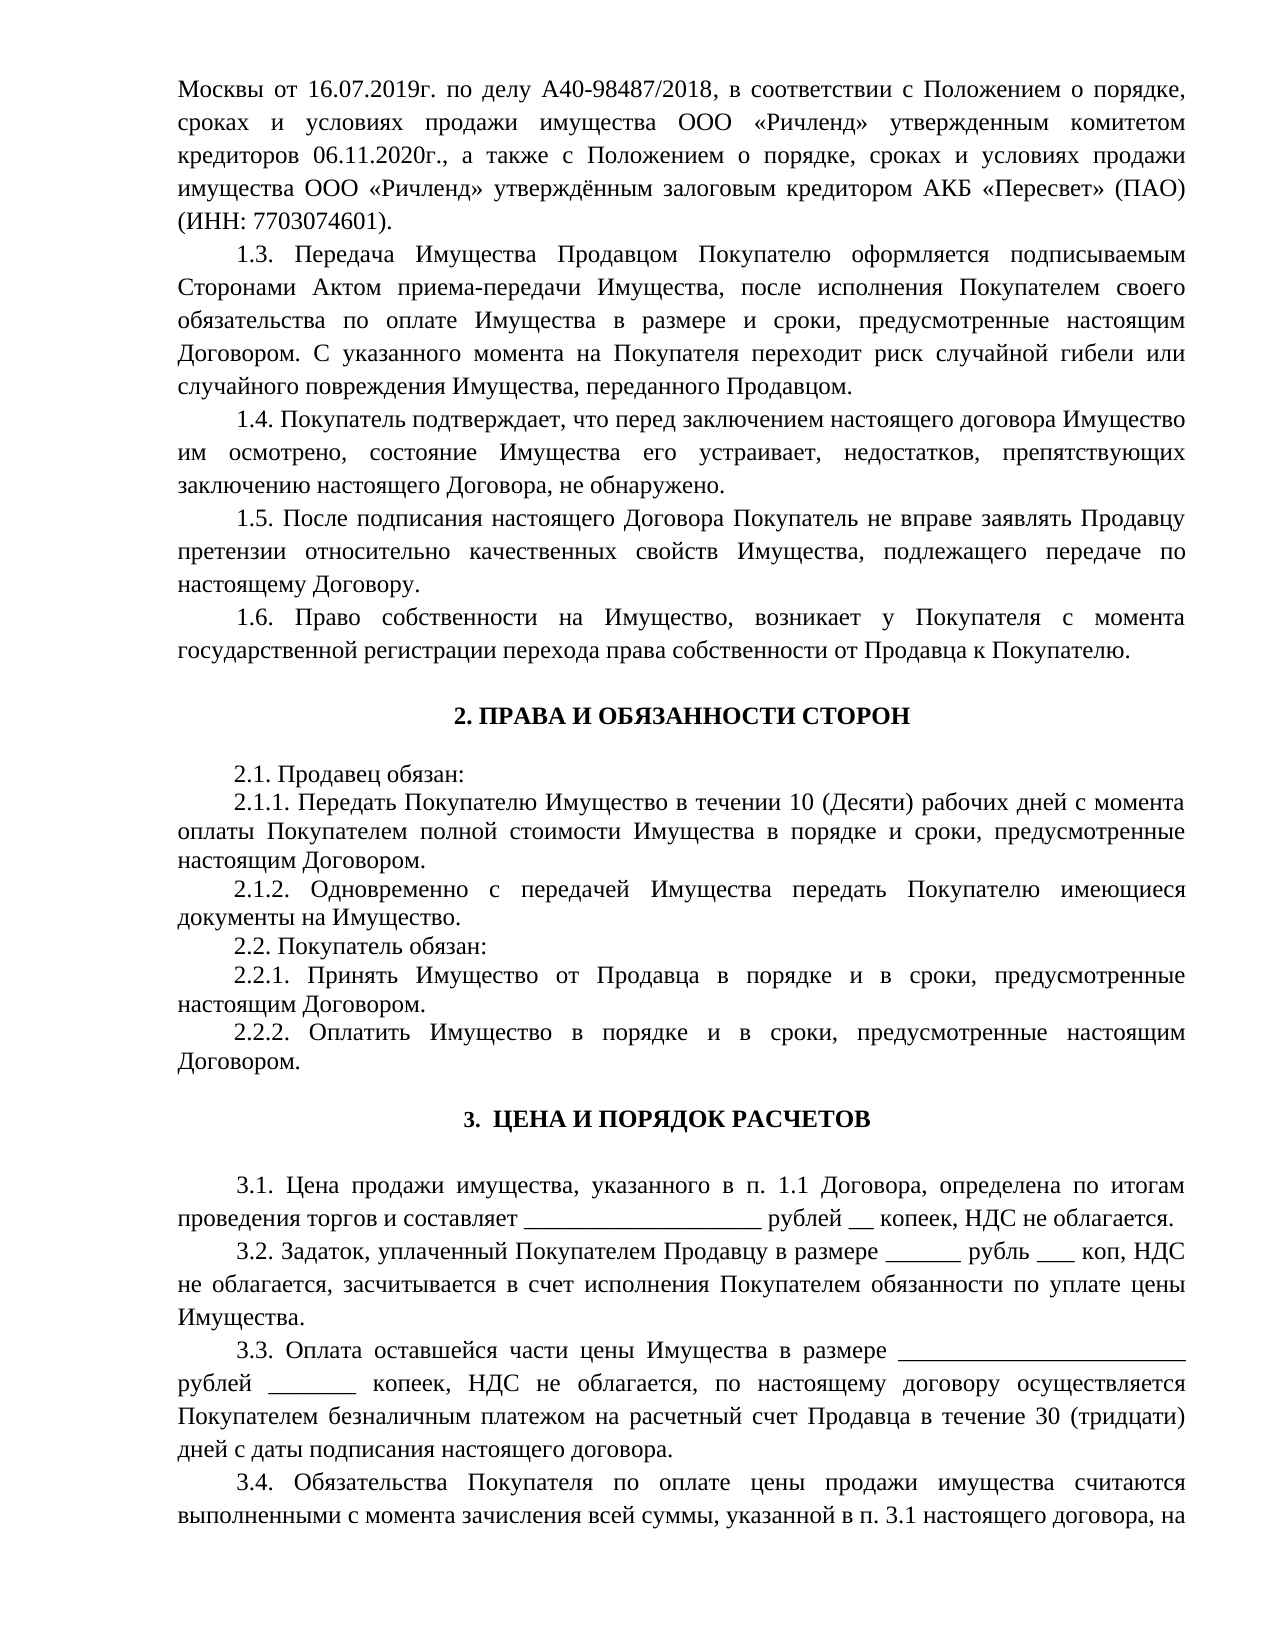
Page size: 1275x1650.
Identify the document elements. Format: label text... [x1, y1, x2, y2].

text 2.1.2. Одновременно с передачей Имущества передать Покупателю имеющиеся документы на Имущество. [177, 874, 1186, 931]
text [177, 1467, 1186, 1529]
text 1.4. Покупатель подтверждает, что перед заключением настоящего договора Имущество им осмотрено, состояние Имущества его устраивает, недостатков, препятствующих заключению настоящего Договора, не обнаружено. [177, 404, 1186, 499]
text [177, 74, 1186, 235]
text 3.1. Цена продажи имущества, указанного в п. 1.1 Договора, определена по итогам проведения торгов и составляет ___________________ рублей __ копеек, НДС не облагается. [177, 1170, 1186, 1232]
text 2.1.1. Передать Покупателю Имущество в течении 10 (Десяти) рабочих дней с момента оплаты Покупателем полной стоимости Имущества в порядке и сроки, предусмотренные настоящим Договором. [177, 787, 1186, 874]
text 1.5. После подписания настоящего Договора Покупатель не вправе заявлять Продавцу претензии относительно качественных свойств Имущества, подлежащего передаче по настоящему Договору. [177, 503, 1186, 598]
text 2. ПРАВА И ОБЯЗАННОСТИ СТОРОН [177, 701, 1186, 730]
text 1.6. Право собственности на Имущество, возникает у Покупателя с момента государственной регистрации перехода права собственности от Продавца к Покупателю. [177, 602, 1186, 664]
text 2.2. Покупатель обязан: [177, 931, 1186, 960]
text 2.2.2. Оплатить Имущество в порядке и в сроки, предусмотренные настоящим Договором. [177, 1017, 1186, 1075]
text 3.3. Оплата оставшейся части цены Имущества в размере _______________________ рублей _______ копеек, НДС не облагается, по настоящему договору осуществляется Покупателем безналичным платежом на расчетный счет Продавца в течение 30 (тридцати) дней с даты подписания настоящего договора. [177, 1335, 1186, 1463]
text 2.1. Продавец обязан: [177, 759, 1186, 787]
text 1.3. Передача Имущества Продавцом Покупателю оформляется подписываемым Сторонами Актом приема-передачи Имущества, после исполнения Покупателем своего обязательства по оплате Имущества в размере и сроки, предусмотренные настоящим Договором. С указанного момента на Покупателя переходит риск случайной гибели или случайного повреждения Имущества, переданного Продавцом. [177, 239, 1186, 400]
text 2.2.1. Принять Имущество от Продавца в порядке и в сроки, предусмотренные настоящим Договором. [177, 960, 1186, 1017]
text 3.2. Задаток, уплаченный Покупателем Продавцу в размере ______ рубль ___ коп, НДС не облагается, засчитывается в счет исполнения Покупателем обязанности по уплате цены Имущества. [177, 1236, 1186, 1331]
list ЦЕНА И ПОРЯДОК РАСЧЕТОВ [148, 1104, 1186, 1132]
